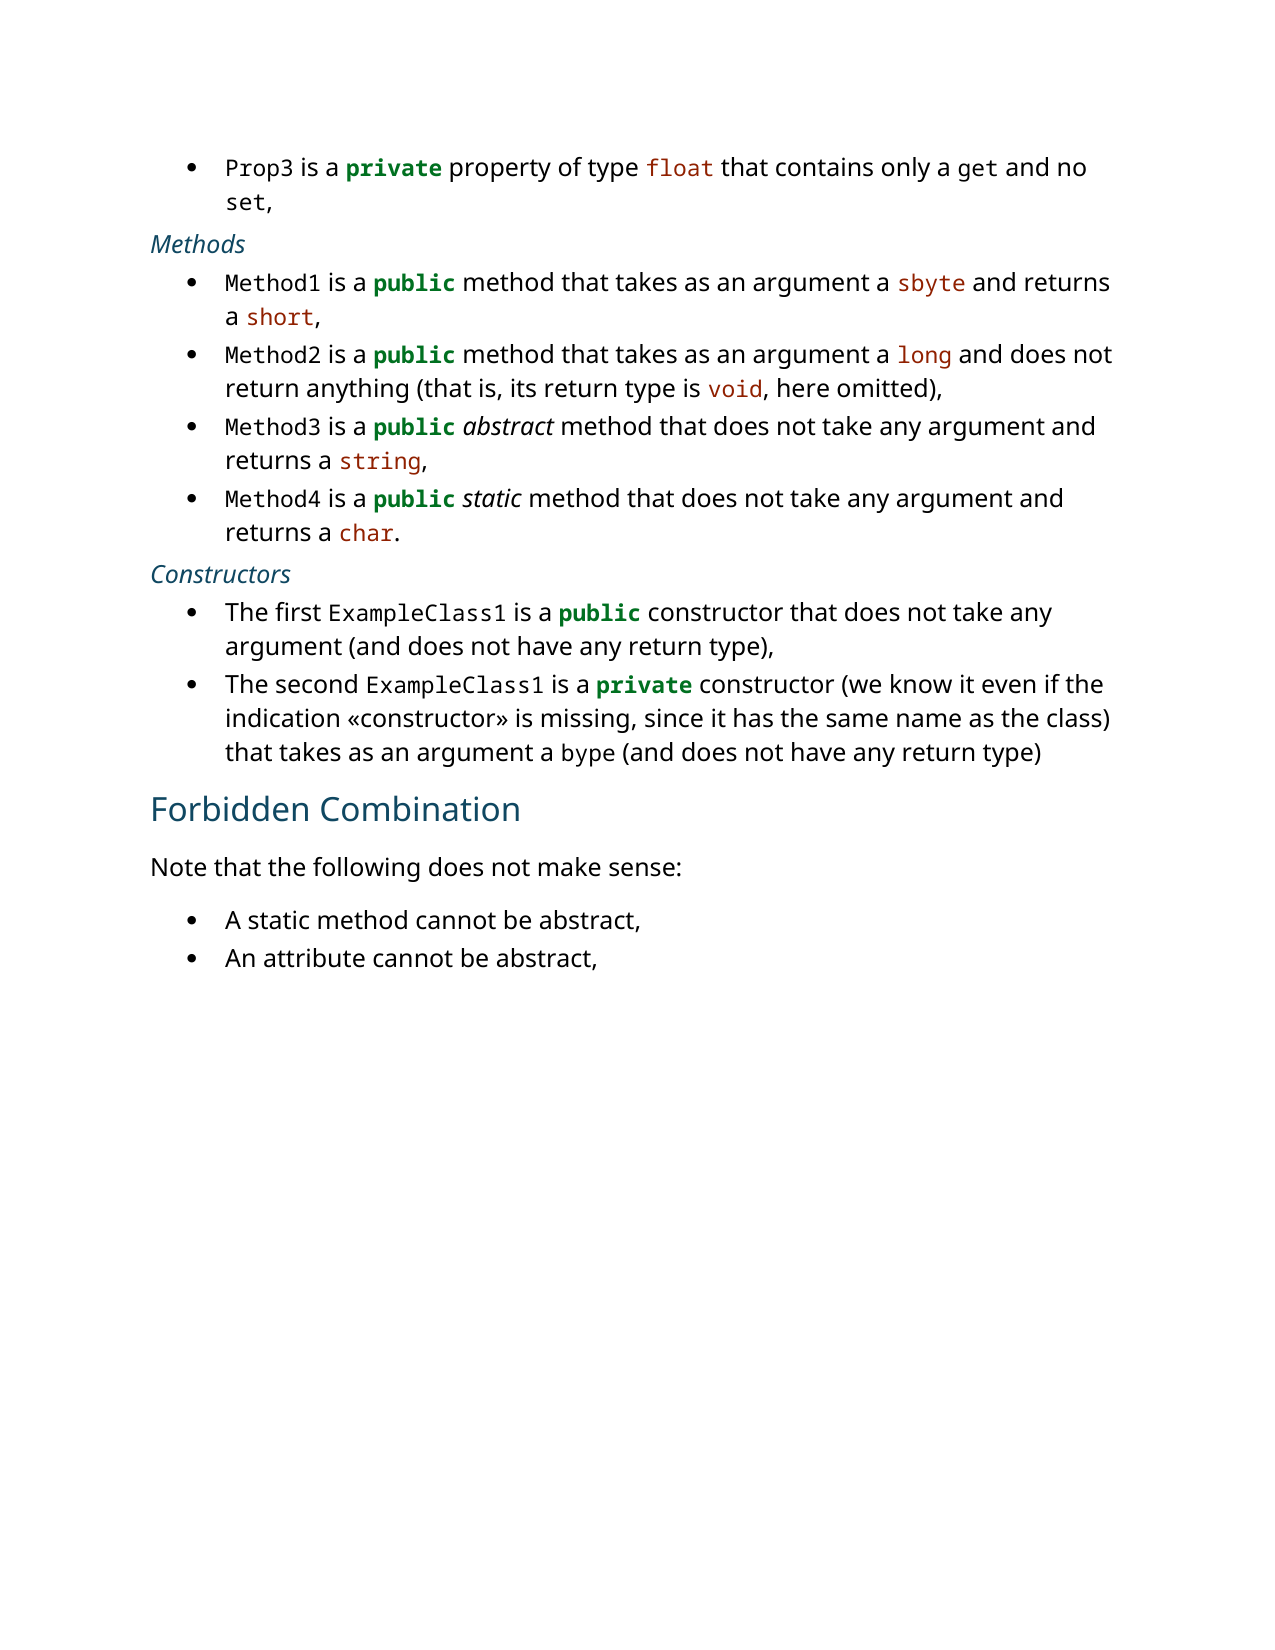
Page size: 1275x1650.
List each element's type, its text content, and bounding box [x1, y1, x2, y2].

list The first ExampleClass1 is a public constructor that does not take any argument (and does not have any return type), [187, 595, 1125, 663]
list An attribute cannot be abstract, [187, 941, 1125, 974]
list The second ExampleClass1 is a private constructor (we know it even if the indication «constructor» is missing, since it has the same name as the class) that takes as an argument a bype (and does not have any return type) [187, 667, 1125, 769]
list Method2 is a public method that takes as an argument a long and does not return anything (that is, its return type is void, here omitted), [187, 337, 1125, 405]
list Method3 is a public abstract method that does not take any argument and returns a string, [187, 408, 1125, 477]
list Prop3 is a private property of type float that contains only a get and no set, [187, 150, 1125, 218]
list Method4 is a public static method that does not take any argument and returns a char. [187, 480, 1125, 548]
subtitle Methods [150, 226, 1125, 261]
list A static method cannot be abstract, [187, 903, 1125, 937]
subtitle Constructors [150, 557, 1125, 591]
list Method1 is a public method that takes as an argument a sbyte and returns a short, [187, 265, 1125, 333]
text Note that the following does not make sense: [150, 850, 1125, 884]
subtitle Forbidden Combination [150, 786, 1125, 831]
